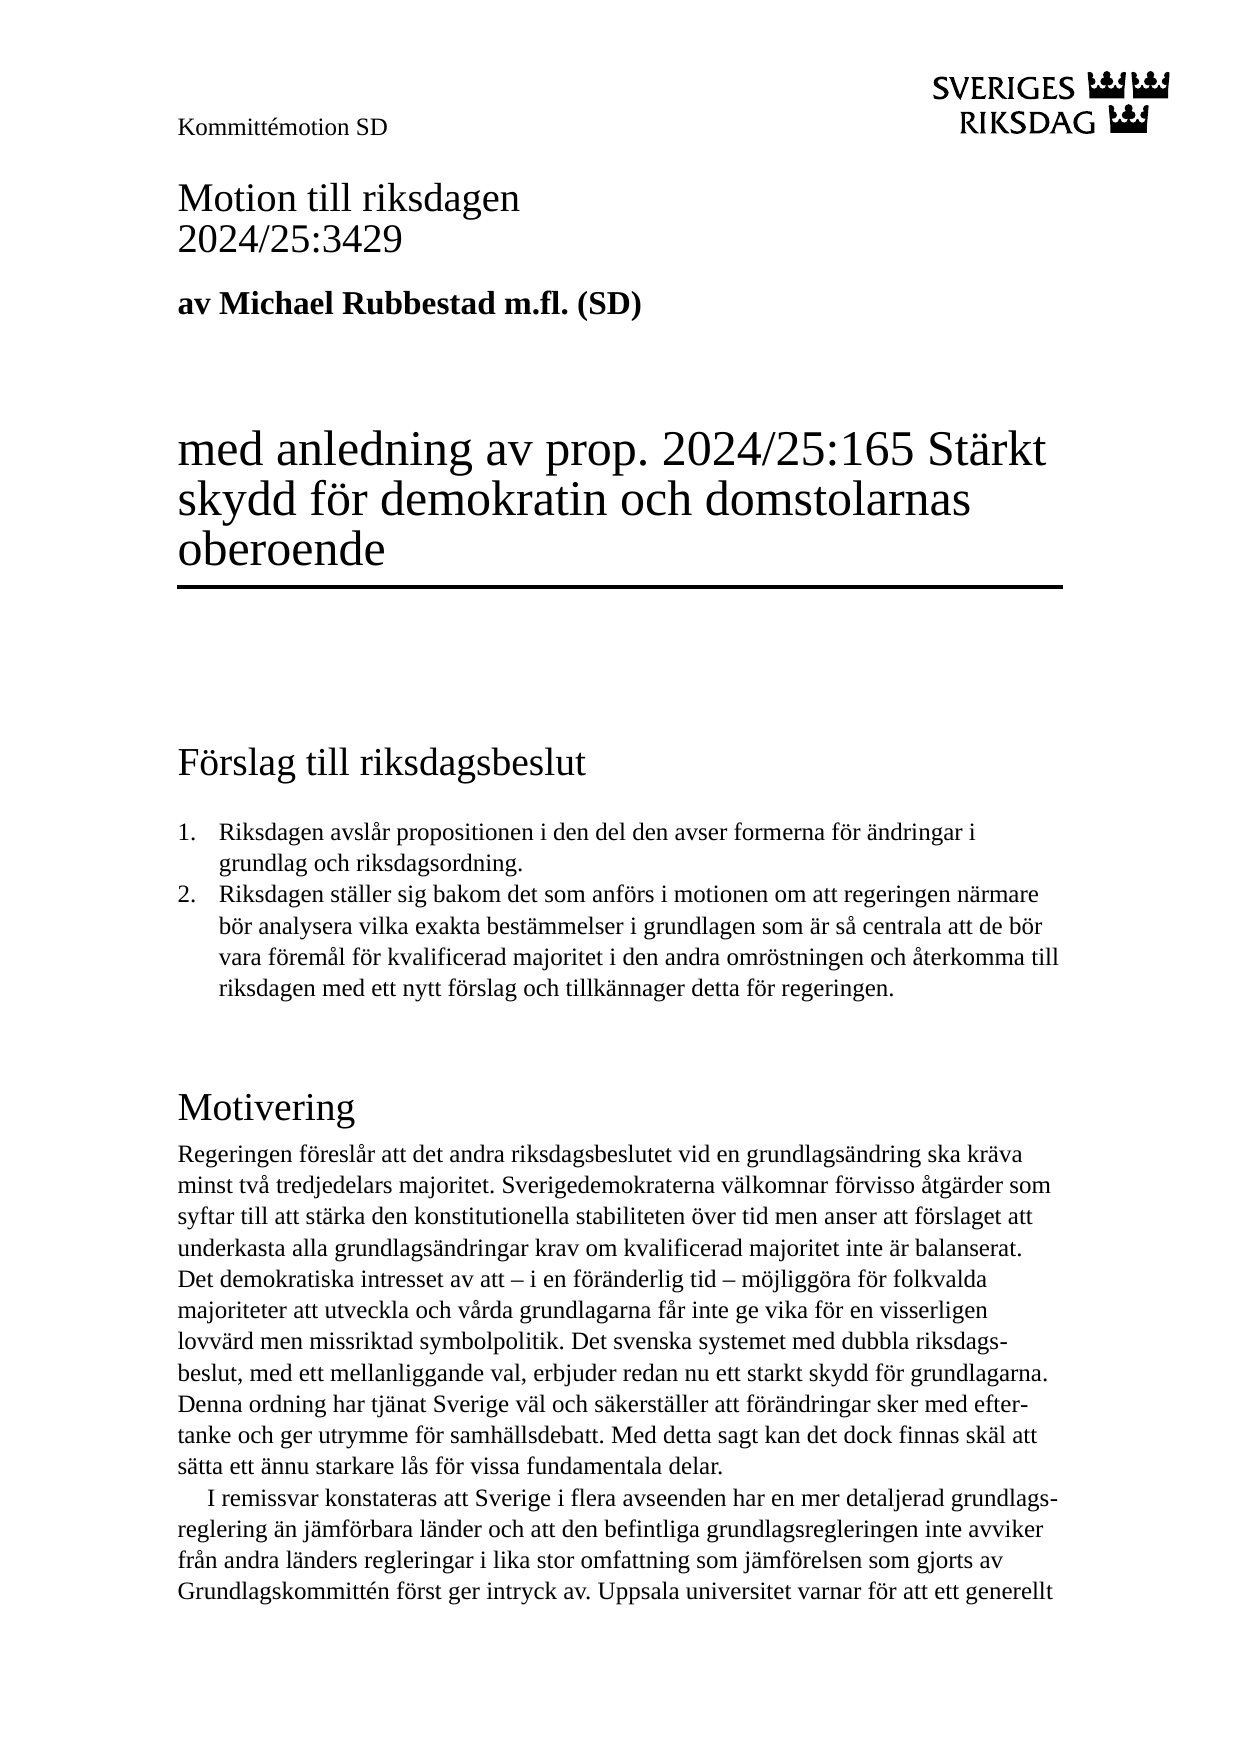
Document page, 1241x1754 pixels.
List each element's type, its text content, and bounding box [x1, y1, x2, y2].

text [177, 1480, 1063, 1605]
text Regeringen föreslår att det andra riksdagsbeslutet vid en grundlagsändring ska kräva minst två tredjedelars majoritet. Sverigedemokraterna välkomnar förvisso åtgärder som syftar till att stärka den konstitutionella stabiliteten över tid men anser att förslaget att underkasta alla grundlagsändringar krav om kvalificerad majoritet inte är balanserat. Det demokratiska intresset av att – i en föränderlig tid – möjliggöra för folkvalda majoriteter att utveckla och vårda grundlagarna får inte ge vika för en visserligen lovvärd men missriktad symbolpolitik. Det svenska systemet med dubbla riksdagsbeslut, med ett mellanliggande val, erbjuder redan nu ett starkt skydd för grundlagarna. Denna ordning har tjänat Sverige väl och säkerställer att förändringar sker med eftertanke och ger utrymme för samhällsdebatt. Med detta sagt kan det dock finnas skäl att sätta ett ännu starkare lås för vissa fundamentala delar. [177, 1136, 1063, 1480]
